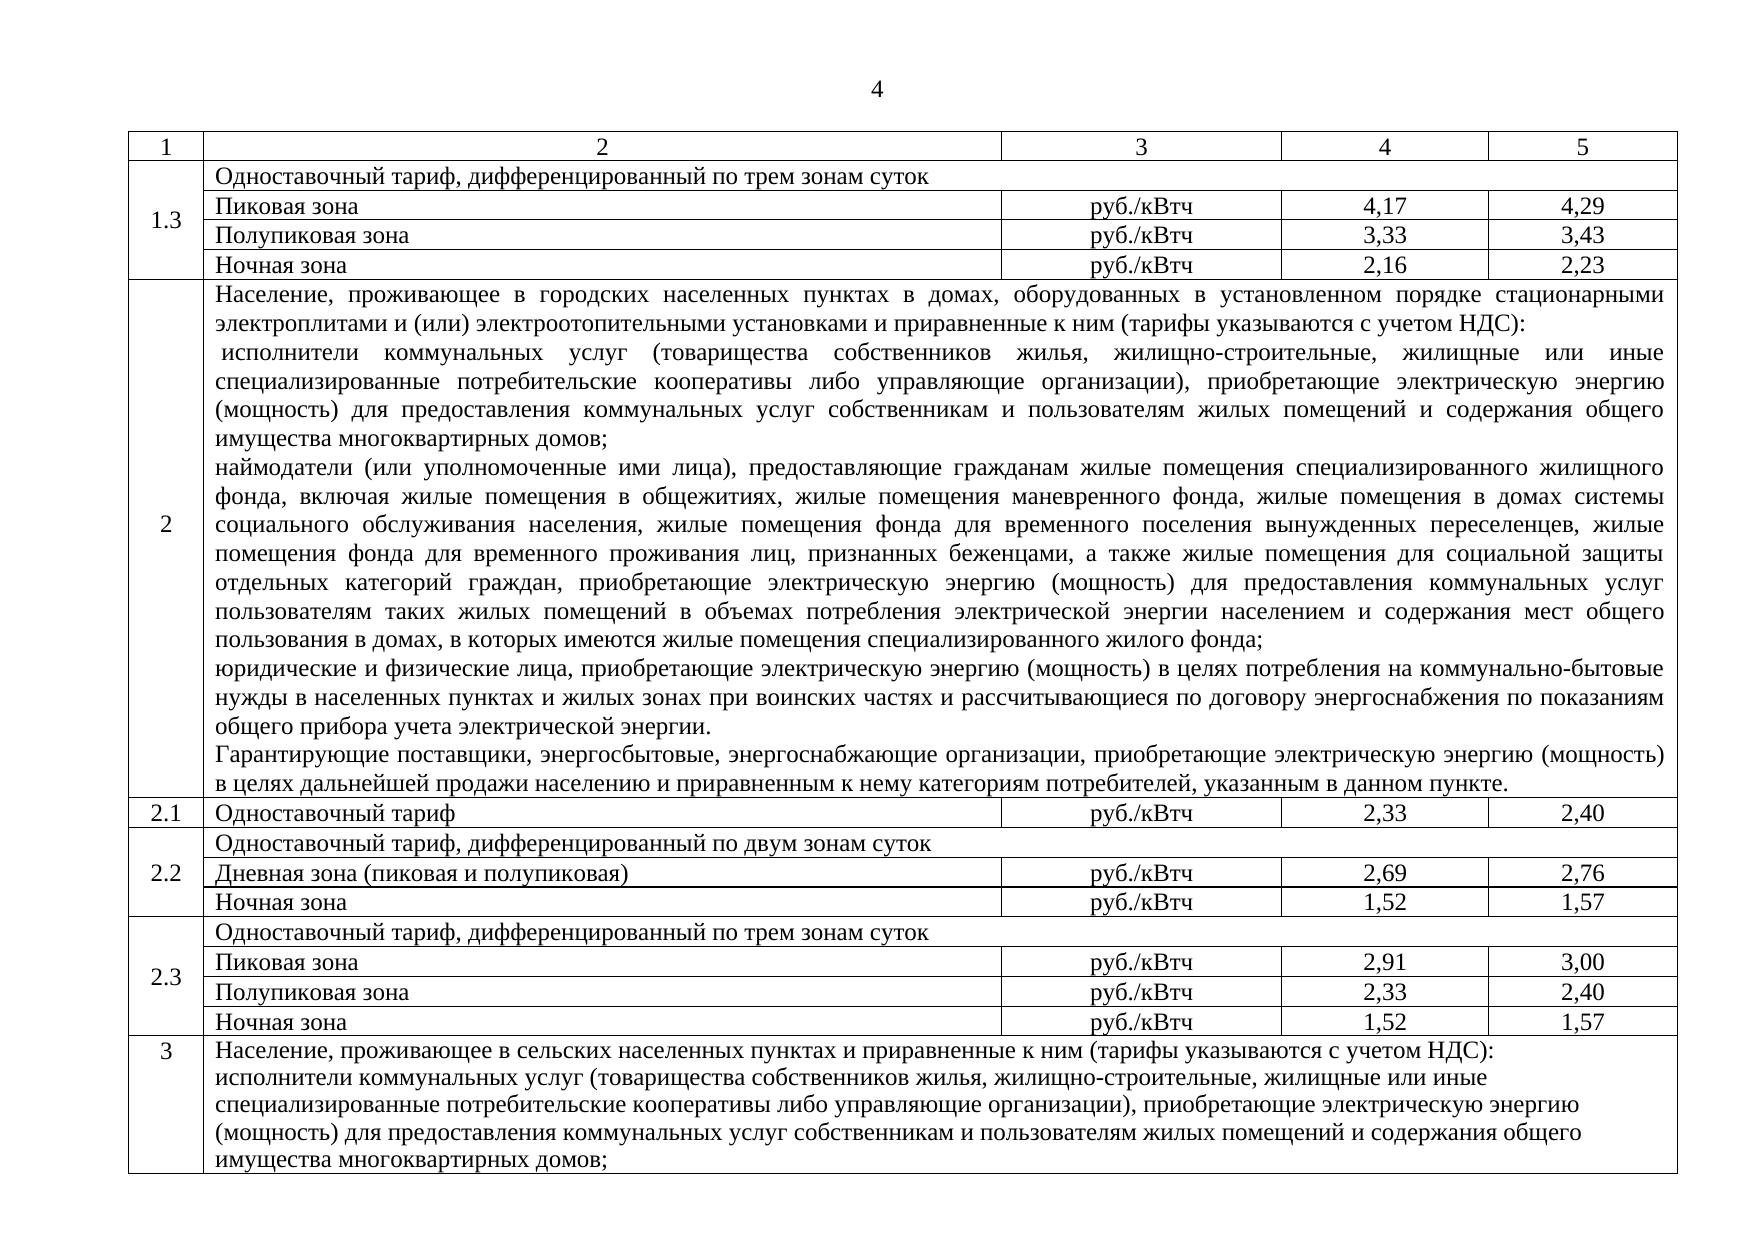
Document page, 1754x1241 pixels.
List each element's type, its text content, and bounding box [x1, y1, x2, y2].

table_cell руб./кВтч [1002, 250, 1281, 278]
table_cell руб./кВтч [1002, 888, 1281, 916]
table_cell 3,00 [1489, 947, 1677, 976]
table_cell 2.3 [129, 917, 203, 1035]
table_cell Дневная зона (пиковая и полупиковая) [204, 858, 1001, 886]
table_cell 2,69 [1282, 858, 1488, 886]
table_cell 1,52 [1282, 1007, 1488, 1035]
table_cell 2.1 [129, 798, 203, 827]
table_cell руб./кВтч [1002, 1007, 1281, 1035]
table_header 1 [129, 132, 203, 160]
table_cell 2,33 [1282, 977, 1488, 1006]
table_header 4 [1282, 132, 1488, 160]
table_cell Ночная зона [204, 888, 1001, 916]
table_header 5 [1489, 132, 1677, 160]
table_cell 2.2 [129, 828, 203, 916]
table_cell 2,40 [1489, 977, 1677, 1006]
table_cell руб./кВтч [1002, 798, 1281, 827]
table_cell 2 [129, 280, 203, 797]
table_cell 1,57 [1489, 1007, 1677, 1035]
table_cell 3 [129, 1036, 203, 1173]
table_cell Население, проживающее в городских населенных пунктах в домах, оборудованных в установленном порядке стационарными электроплитами и (или) электроотопительными установками и приравненные к ним (тарифы указываются с учетом НДС): исполнители коммунальных услуг (товарищества собственников жилья, жилищно-строительные, жилищные или иные специализированные потребительские кооперативы либо управляющие организации), приобретающие электрическую энергию (мощность) для предоставления коммунальных услуг собственникам и пользователям жилых помещений и содержания общего имущества многоквартирных домов; наймодатели (или уполномоченные ими лица), предоставляющие гражданам жилые помещения специализированного жилищного фонда, включая жилые помещения в общежитиях, жилые помещения маневренного фонда, жилые помещения в домах системы социального обслуживания населения, жилые помещения фонда для временного поселения вынужденных переселенцев, жилые помещения фонда для временного проживания лиц, признанных беженцами, а также жилые помещения для социальной защиты отдельных категорий граждан, приобретающие электрическую энергию (мощность) для предоставления коммунальных услуг пользователям таких жилых помещений в объемах потребления электрической энергии населением и содержания мест общего пользования в домах, в которых имеются жилые помещения специализированного жилого фонда; юридические и физические лица, приобретающие электрическую энергию (мощность) в целях потребления на коммунально-бытовые нужды в населенных пунктах и жилых зонах при воинских частях и рассчитывающиеся по договору энергоснабжения по показаниям общего прибора учета электрической энергии. Гарантирующие поставщики, энергосбытовые, энергоснабжающие организации, приобретающие электрическую энергию (мощность) в целях дальнейшей продажи населению и приравненным к нему категориям потребителей, указанным в данном пункте. [204, 280, 1677, 797]
table_cell 3,33 [1282, 220, 1488, 249]
table_cell Пиковая зона [204, 191, 1001, 219]
table_cell Ночная зона [204, 1007, 1001, 1035]
table_cell руб./кВтч [1002, 947, 1281, 976]
table_cell 2,23 [1489, 250, 1677, 278]
table_cell Полупиковая зона [204, 220, 1001, 249]
table_cell 1,57 [1489, 888, 1677, 916]
table_cell 4,17 [1282, 191, 1488, 219]
table_header 3 [1002, 132, 1281, 160]
table_cell руб./кВтч [1002, 977, 1281, 1006]
table_cell Одноставочный тариф, дифференцированный по трем зонам суток [204, 917, 1677, 946]
table_cell Полупиковая зона [204, 977, 1001, 1006]
table_cell 2,33 [1282, 798, 1488, 827]
table_cell 2,40 [1489, 798, 1677, 827]
table_cell 4,29 [1489, 191, 1677, 219]
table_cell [204, 1036, 1677, 1173]
table_cell 3,43 [1489, 220, 1677, 249]
table_cell Одноставочный тариф, дифференцированный по двум зонам суток [204, 828, 1677, 857]
table_cell Одноставочный тариф, дифференцированный по трем зонам суток [204, 161, 1677, 190]
table_header 2 [204, 132, 1001, 160]
table_cell 1.3 [129, 161, 203, 278]
table_cell Пиковая зона [204, 947, 1001, 976]
table_cell руб./кВтч [1002, 191, 1281, 219]
table_cell Ночная зона [204, 250, 1001, 278]
table_cell 1,52 [1282, 888, 1488, 916]
table_cell руб./кВтч [1002, 220, 1281, 249]
table_cell 2,91 [1282, 947, 1488, 976]
table_cell 2,76 [1489, 858, 1677, 886]
table_cell 2,16 [1282, 250, 1488, 278]
table_cell Одноставочный тариф [204, 798, 1001, 827]
table_cell руб./кВтч [1002, 858, 1281, 886]
